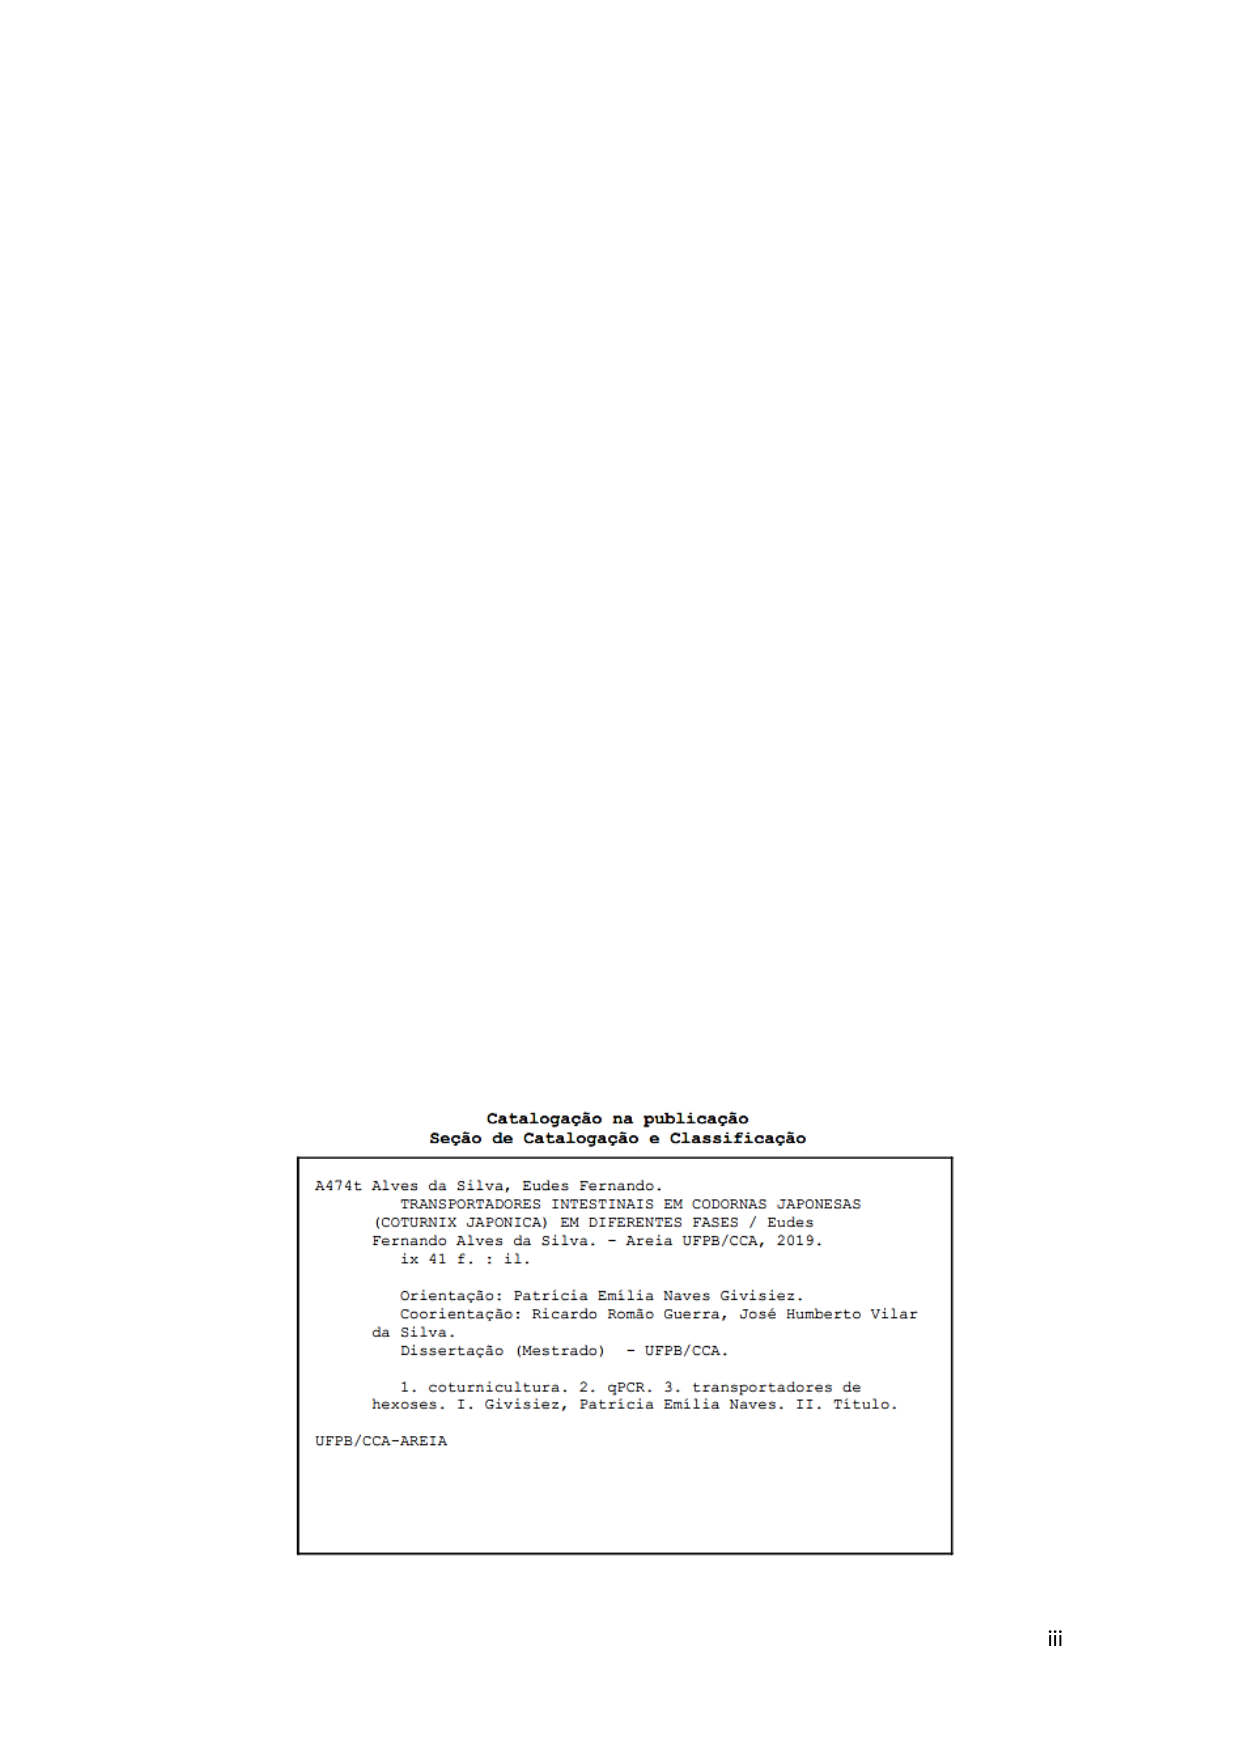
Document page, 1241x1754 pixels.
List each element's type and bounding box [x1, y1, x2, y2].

picture [280, 1101, 960, 1568]
